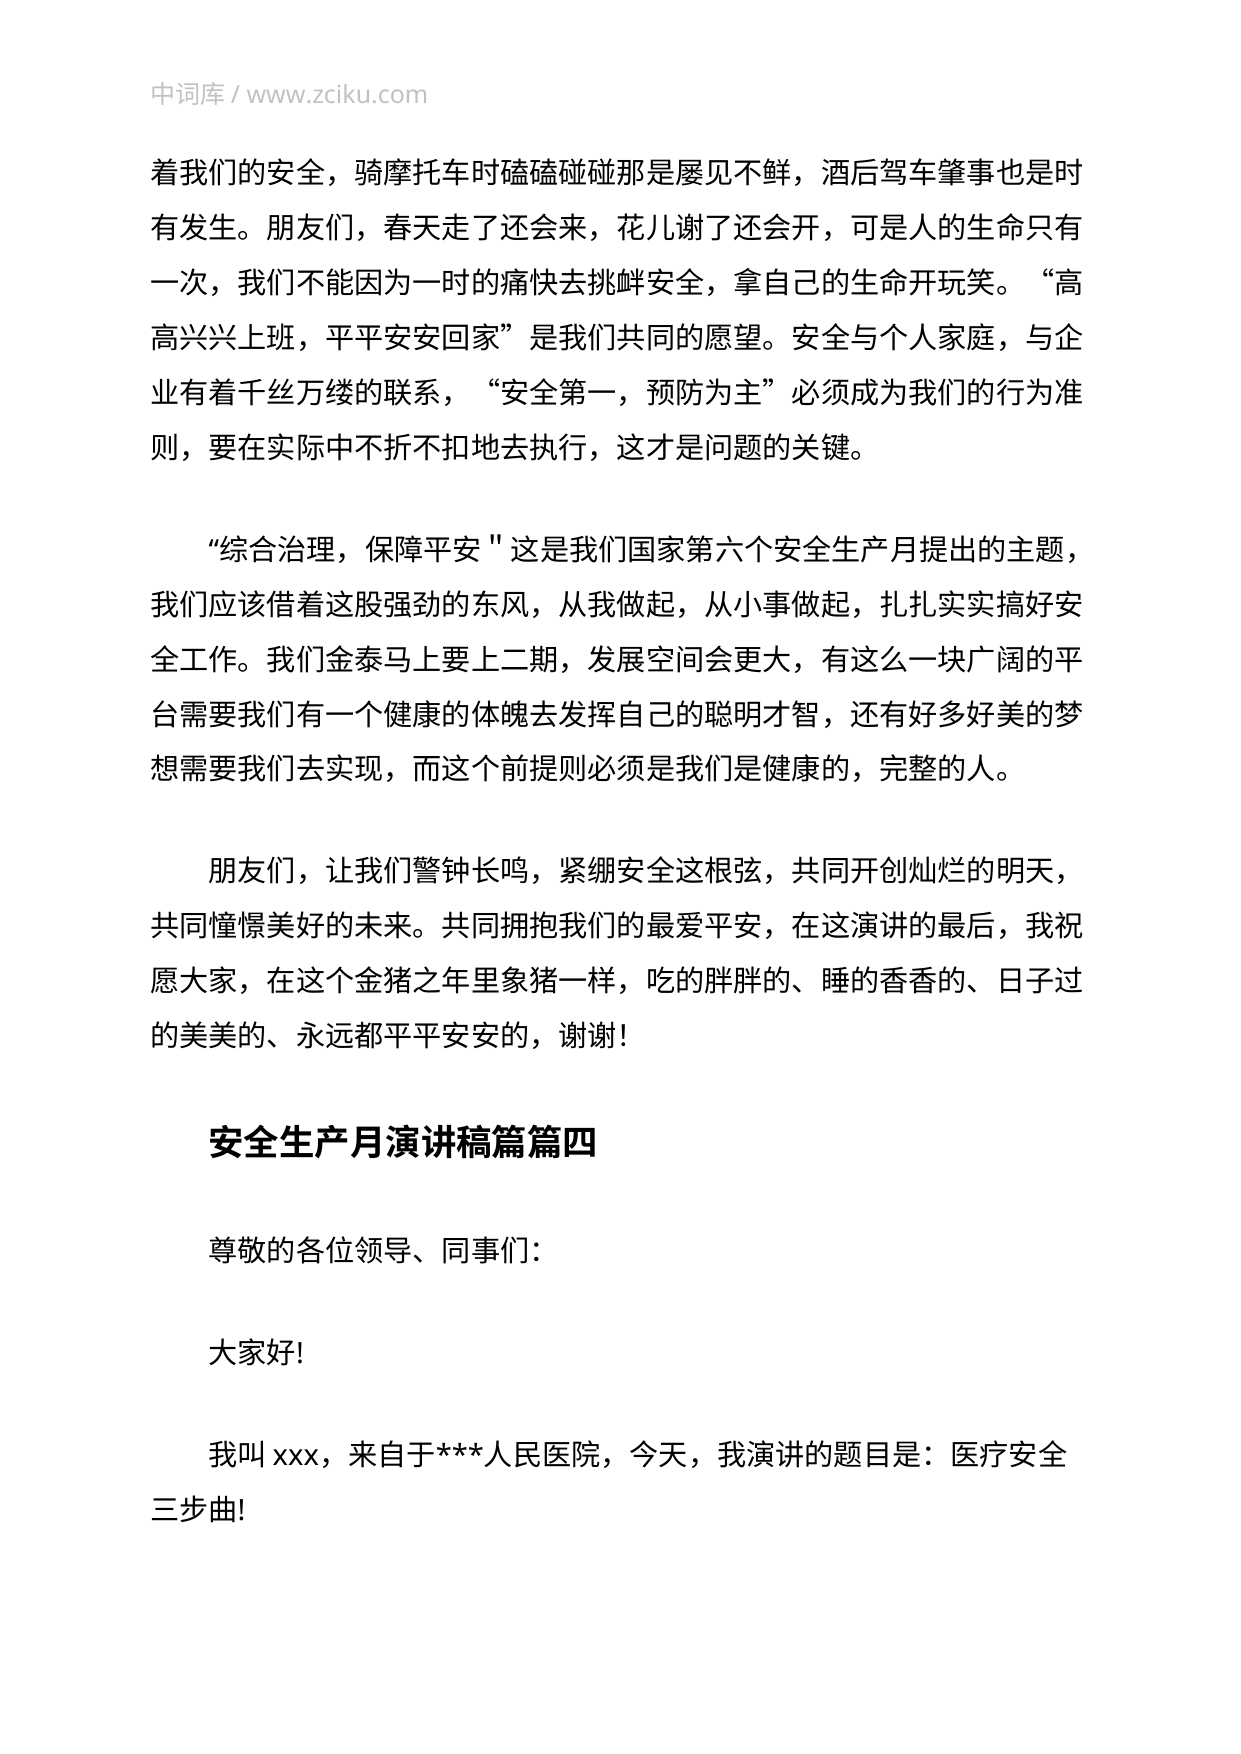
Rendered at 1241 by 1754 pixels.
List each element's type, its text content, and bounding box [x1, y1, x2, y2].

text 尊敬的各位领导、同事们： [150, 1228, 1090, 1270]
text 我叫xxx，来自于***人民医院，今天，我演讲的题目是：医疗安全三步曲! [150, 1431, 1090, 1529]
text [150, 150, 1090, 467]
text 安全生产月演讲稿篇篇四 [150, 1114, 1090, 1165]
text “综合治理，保障平安＂这是我们国家第六个安全生产月提出的主题，我们应该借着这股强劲的东风，从我做起，从小事做起，扎扎实实搞好安全工作。我们金泰马上要上二期，发展空间会更大，有这么一块广阔的平台需要我们有一个健康的体魄去发挥自己的聪明才智，还有好多好美的梦想需要我们去实现，而这个前提则必须是我们是健康的，完整的人。 [150, 526, 1090, 788]
text 朋友们，让我们警钟长鸣，紧绷安全这根弦，共同开创灿烂的明天，共同憧憬美好的未来。共同拥抱我们的最爱平安，在这演讲的最后，我祝愿大家，在这个金猪之年里象猪一样，吃的胖胖的、睡的香香的、日子过的美美的、永远都平平安安的，谢谢！ [150, 848, 1090, 1055]
text 大家好! [150, 1329, 1090, 1372]
